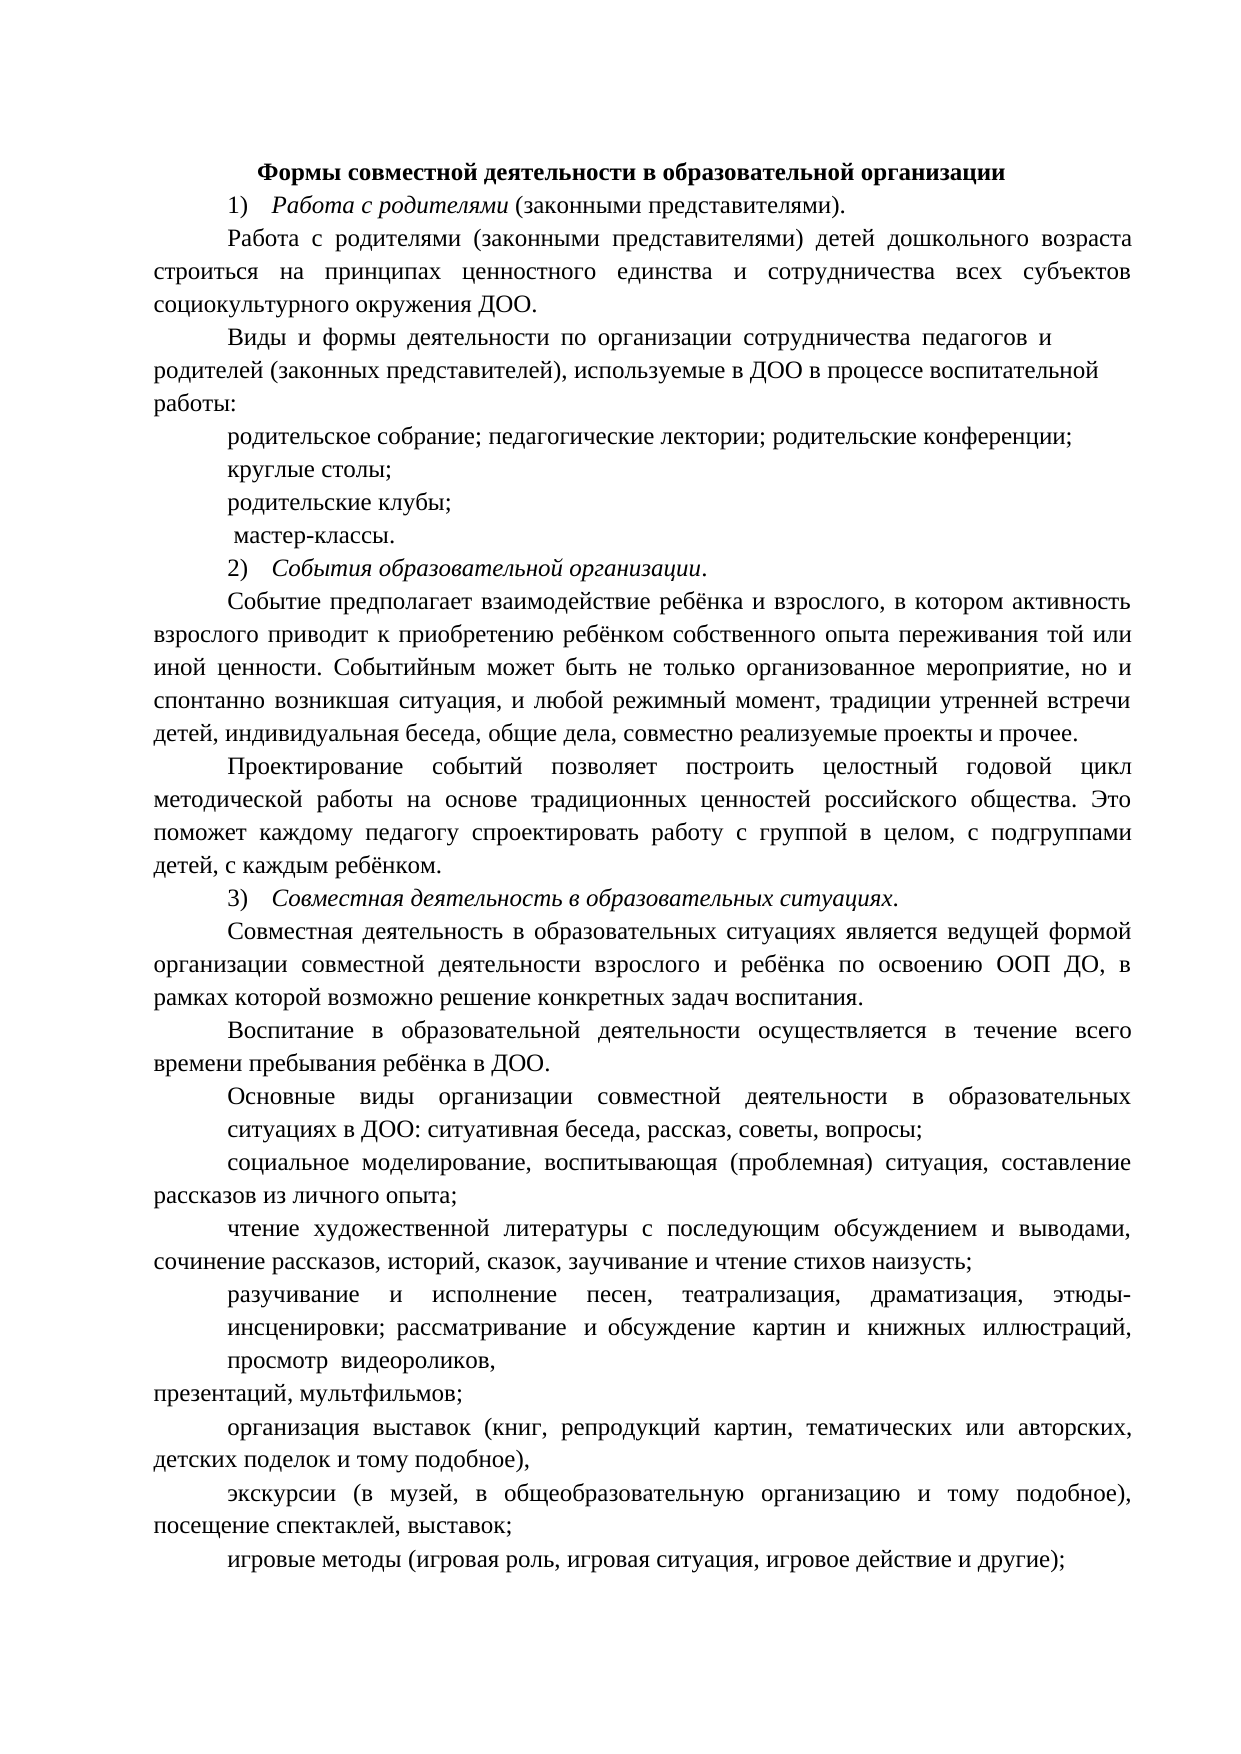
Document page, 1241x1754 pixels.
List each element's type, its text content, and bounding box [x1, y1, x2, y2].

text Работа с родителями (законными представителями) детей дошкольного возраста строиться на принципах ценностного единства и сотрудничества всех субъектов социокультурного окружения ДОО. [153, 223, 1132, 317]
text Событие предполагает взаимодействие ребёнка и взрослого, в котором активность взрослого приводит к приобретению ребёнком собственного опыта переживания той или иной ценности. Событийным может быть не только организованное мероприятие, но и спонтанно возникшая ситуация, и любой режимный момент, традиции утренней встречи детей, индивидуальная беседа, общие дела, совместно реализуемые проекты и прочее. [153, 586, 1132, 747]
text Совместная деятельность в образовательных ситуациях является ведущей формой организации совместной деятельности взрослого и ребёнка по освоению ООП ДО, в рамках которой возможно решение конкретных задач воспитания. [153, 916, 1132, 1011]
text разучивание и исполнение песен, театрализация, драматизация, этюды- инсценировки; рассматривание и обсуждение картин и книжных иллюстраций, просмотр видеороликов, [227, 1279, 1132, 1374]
text игровые методы (игровая роль, игровая ситуация, игровое действие и другие); [227, 1544, 1132, 1572]
text Формы совместной деятельности в образовательной организации [257, 157, 1132, 185]
list События образовательной организации. [227, 553, 1132, 582]
text Воспитание в образовательной деятельности осуществляется в течение всего времени пребывания ребёнка в ДОО. [153, 1015, 1132, 1077]
text родительское собрание; педагогические лектории; родительские конференции; круглые столы; [227, 421, 1132, 483]
text организация выставок (книг, репродукций картин, тематических или авторских, детских поделок и тому подобное), [153, 1412, 1132, 1473]
text Виды и формы деятельности по организации сотрудничества педагогов и родителей (законных представителей), используемые в ДОО в процессе воспитательной работы: [153, 322, 1132, 417]
list Работа с родителями (законными представителями). [227, 190, 1132, 218]
text чтение художественной литературы с последующим обсуждением и выводами, сочинение рассказов, историй, сказок, заучивание и чтение стихов наизусть; [153, 1213, 1132, 1275]
list Совместная деятельность в образовательных ситуациях. [227, 883, 1132, 912]
text Проектирование событий позволяет построить целостный годовой цикл методической работы на основе традиционных ценностей российского общества. Это поможет каждому педагогу спроектировать работу с группой в целом, с подгруппами детей, с каждым ребёнком. [153, 751, 1132, 879]
text мастер-классы. [227, 520, 1132, 549]
text презентаций, мультфильмов; [153, 1378, 1132, 1407]
text экскурсии (в музей, в общеобразовательную организацию и тому подобное), посещение спектаклей, выставок; [153, 1478, 1132, 1539]
text социальное моделирование, воспитывающая (проблемная) ситуация, составление рассказов из личного опыта; [153, 1147, 1132, 1209]
text Основные виды организации совместной деятельности в образовательных ситуациях в ДОО: ситуативная беседа, рассказ, советы, вопросы; [227, 1081, 1132, 1143]
text родительские клубы; [227, 487, 1132, 516]
